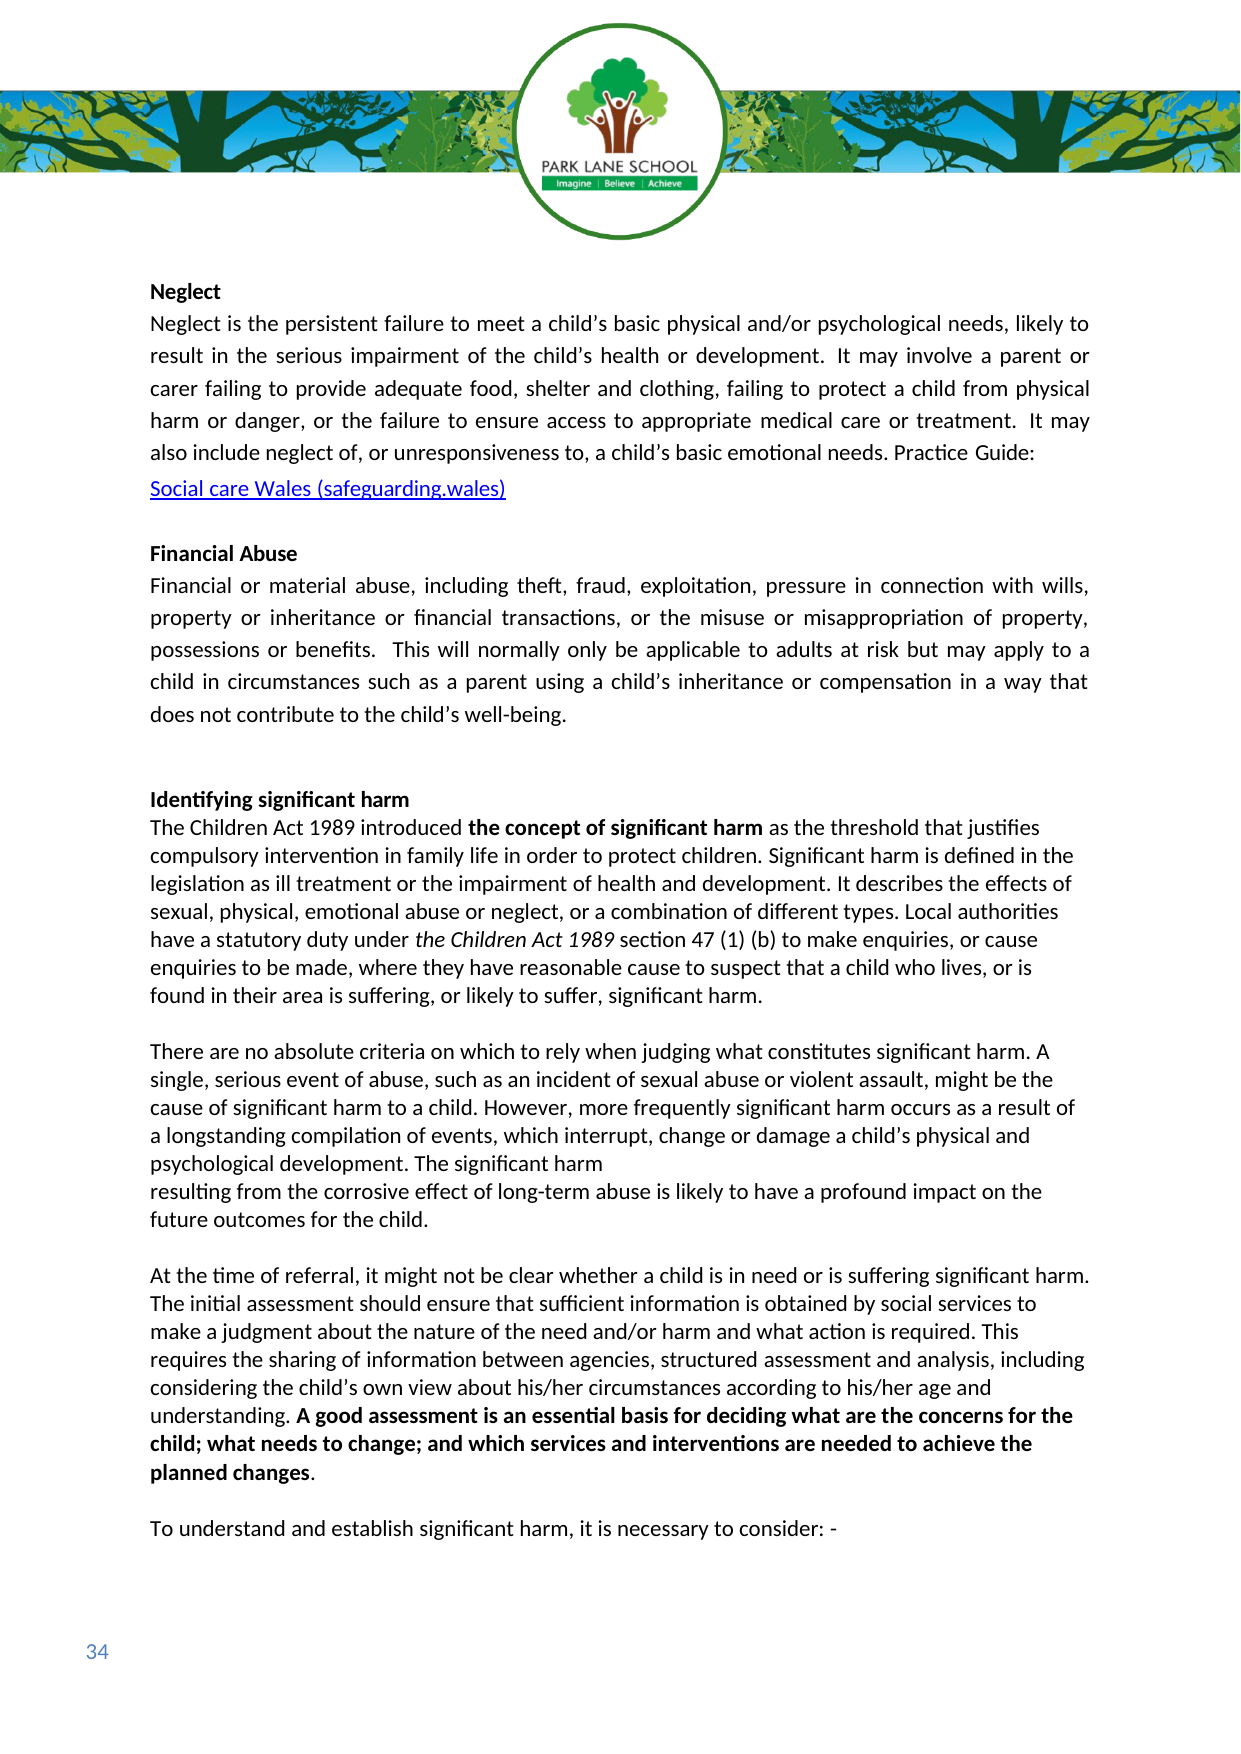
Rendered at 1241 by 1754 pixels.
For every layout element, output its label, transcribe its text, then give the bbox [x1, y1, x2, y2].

text Social care Wales (safeguarding.wales) [150, 474, 1226, 502]
text The Children Act 1989 introduced the concept of significant harm as the threshold that justifies compulsory intervention in family life in order to protect children. Significant harm is defined in the legislation as ill treatment or the impairment of health and development. It describes the effects of sexual, physical, emotional abuse or neglect, or a combination of different types. Local authorities have a statutory duty under the Children Act 1989 section 47 (1) (b) to make enquiries, or cause enquiries to be made, where they have reasonable cause to suspect that a child who lives, or is found in their area is suffering, or likely to suffer, significant harm. [150, 813, 1079, 1009]
text There are no absolute criteria on which to rely when judging what constitutes significant harm. A single, serious event of abuse, such as an incident of sexual abuse or violent assault, might be the cause of significant harm to a child. However, more frequently significant harm occurs as a result of a longstanding compilation of events, which interrupt, change or damage a child’s physical and psychological development. The significant harm [150, 1037, 1079, 1177]
subtitle Neglect [150, 277, 1226, 305]
subtitle Financial Abuse [150, 539, 1226, 567]
text To understand and establish significant harm, it is necessary to consider: - [150, 1514, 1226, 1542]
subtitle Identifying significant harm [150, 785, 1226, 813]
text Neglect is the persistent failure to meet a child’s basic physical and/or psychological needs, likely to result in the serious impairment of the child’s health or development. It may involve a parent or carer failing to provide adequate food, shelter and clothing, failing to protect a child from physical harm or danger, or the failure to ensure access to appropriate medical care or treatment. It may also include neglect of, or unresponsiveness to, a child’s basic emotional needs. Practice Guide: [150, 309, 1091, 466]
picture [0, 14, 1241, 249]
text resulting from the corrosive effect of long-term abuse is likely to have a profound impact on the future outcomes for the child. [150, 1177, 1091, 1233]
text Financial or material abuse, including theft, fraud, exploitation, pressure in connection with wills, property or inheritance or financial transactions, or the misuse or misappropriation of property, possessions or benefits. This will normally only be applicable to adults at risk but may apply to a child in circumstances such as a parent using a child’s inheritance or compensation in a way that does not contribute to the child’s well-being. [150, 571, 1091, 728]
text At the time of referral, it might not be clear whether a child is in need or is suffering significant harm. The initial assessment should ensure that sufficient information is obtained by social services to make a judgment about the nature of the need and/or harm and what action is required. This requires the sharing of information between agencies, structured assessment and analysis, including considering the child’s own view about his/her circumstances according to his/her age and understanding. A good assessment is an essential basis for deciding what are the concerns for the child; what needs to change; and which services and interventions are needed to achieve the planned changes. [150, 1261, 1090, 1486]
